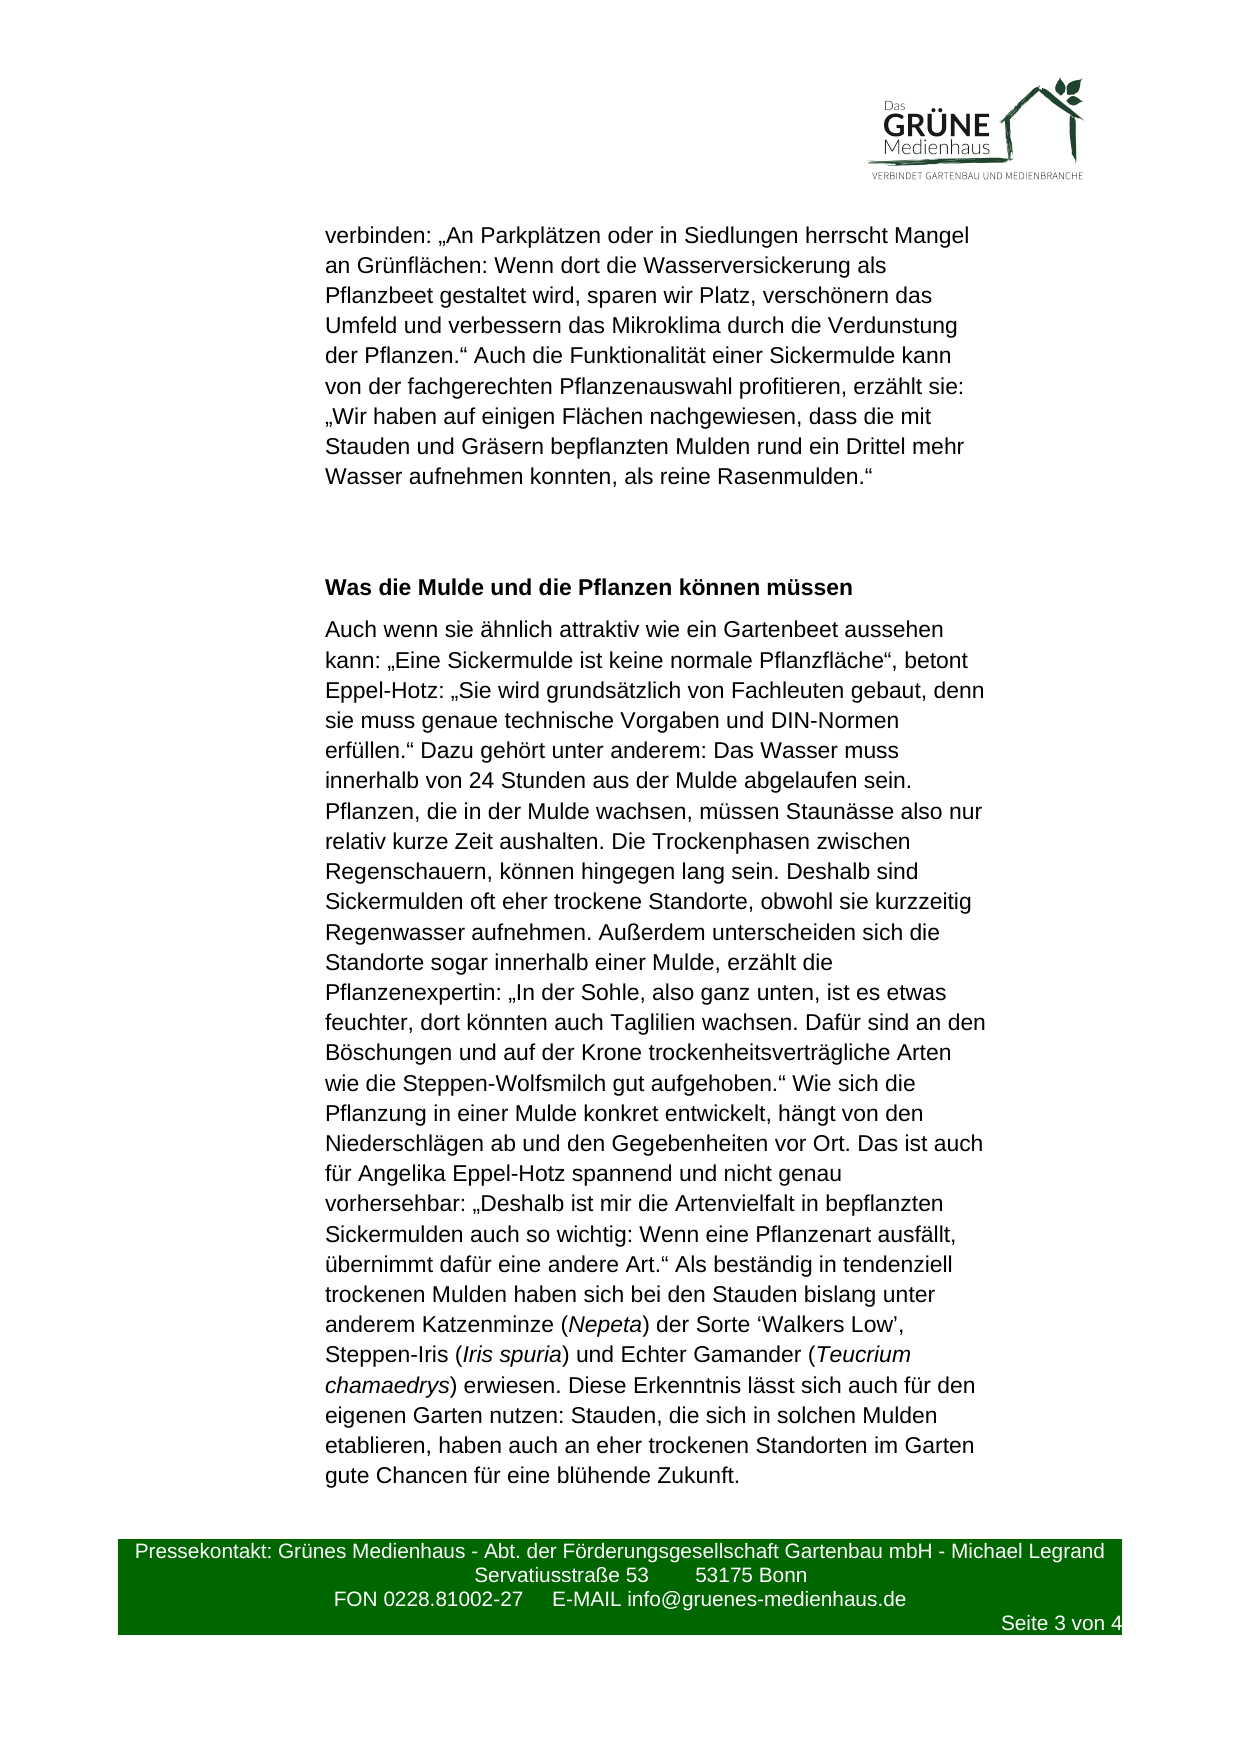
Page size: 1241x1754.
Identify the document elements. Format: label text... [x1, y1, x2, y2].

text Was die Mulde und die Pflanzen können müssen [325, 574, 989, 600]
text Auch wenn sie ähnlich attraktiv wie ein Gartenbeet aussehen kann: „Eine Sickermulde ist keine normale Pflanzfläche“, betont Eppel-Hotz: „Sie wird grundsätzlich von Fachleuten gebaut, denn sie muss genaue technische Vorgaben und DIN-Normen erfüllen.“ Dazu gehört unter anderem: Das Wasser muss innerhalb von 24 Stunden aus der Mulde abgelaufen sein. Pflanzen, die in der Mulde wachsen, müssen Staunässe also nur relativ kurze Zeit aushalten. Die Trockenphasen zwischen Regenschauern, können hingegen lang sein. Deshalb sind Sickermulden oft eher trockene Standorte, obwohl sie kurzzeitig Regenwasser aufnehmen. Außerdem unterscheiden sich die Standorte sogar innerhalb einer Mulde, erzählt die Pflanzenexpertin: „In der Sohle, also ganz unten, ist es etwas feuchter, dort könnten auch Taglilien wachsen. Dafür sind an den Böschungen und auf der Krone trockenheitsverträgliche Arten wie die Steppen-Wolfsmilch gut aufgehoben.“ Wie sich die Pflanzung in einer Mulde konkret entwickelt, hängt von den Niederschlägen ab und den Gegebenheiten vor Ort. Das ist auch für Angelika Eppel-Hotz spannend und nicht genau vorhersehbar: „Deshalb ist mir die Artenvielfalt in bepflanzten Sickermulden auch so wichtig: Wenn eine Pflanzenart ausfällt, übernimmt dafür eine andere Art.“ Als beständig in tendenziell trockenen Mulden haben sich bei den Stauden bislang unter anderem Katzenminze (Nepeta) der Sorte ‘Walkers Low’, Steppen-Iris (Iris spuria) und Echter Gamander (Teucrium chamaedrys) erwiesen. Diese Erkenntnis lässt sich auch für den eigenen Garten nutzen: Stauden, die sich in solchen Mulden etablieren, haben auch an eher trockenen Standorten im Garten gute Chancen für eine blühende Zukunft. [325, 616, 989, 1488]
picture [861, 73, 1093, 187]
